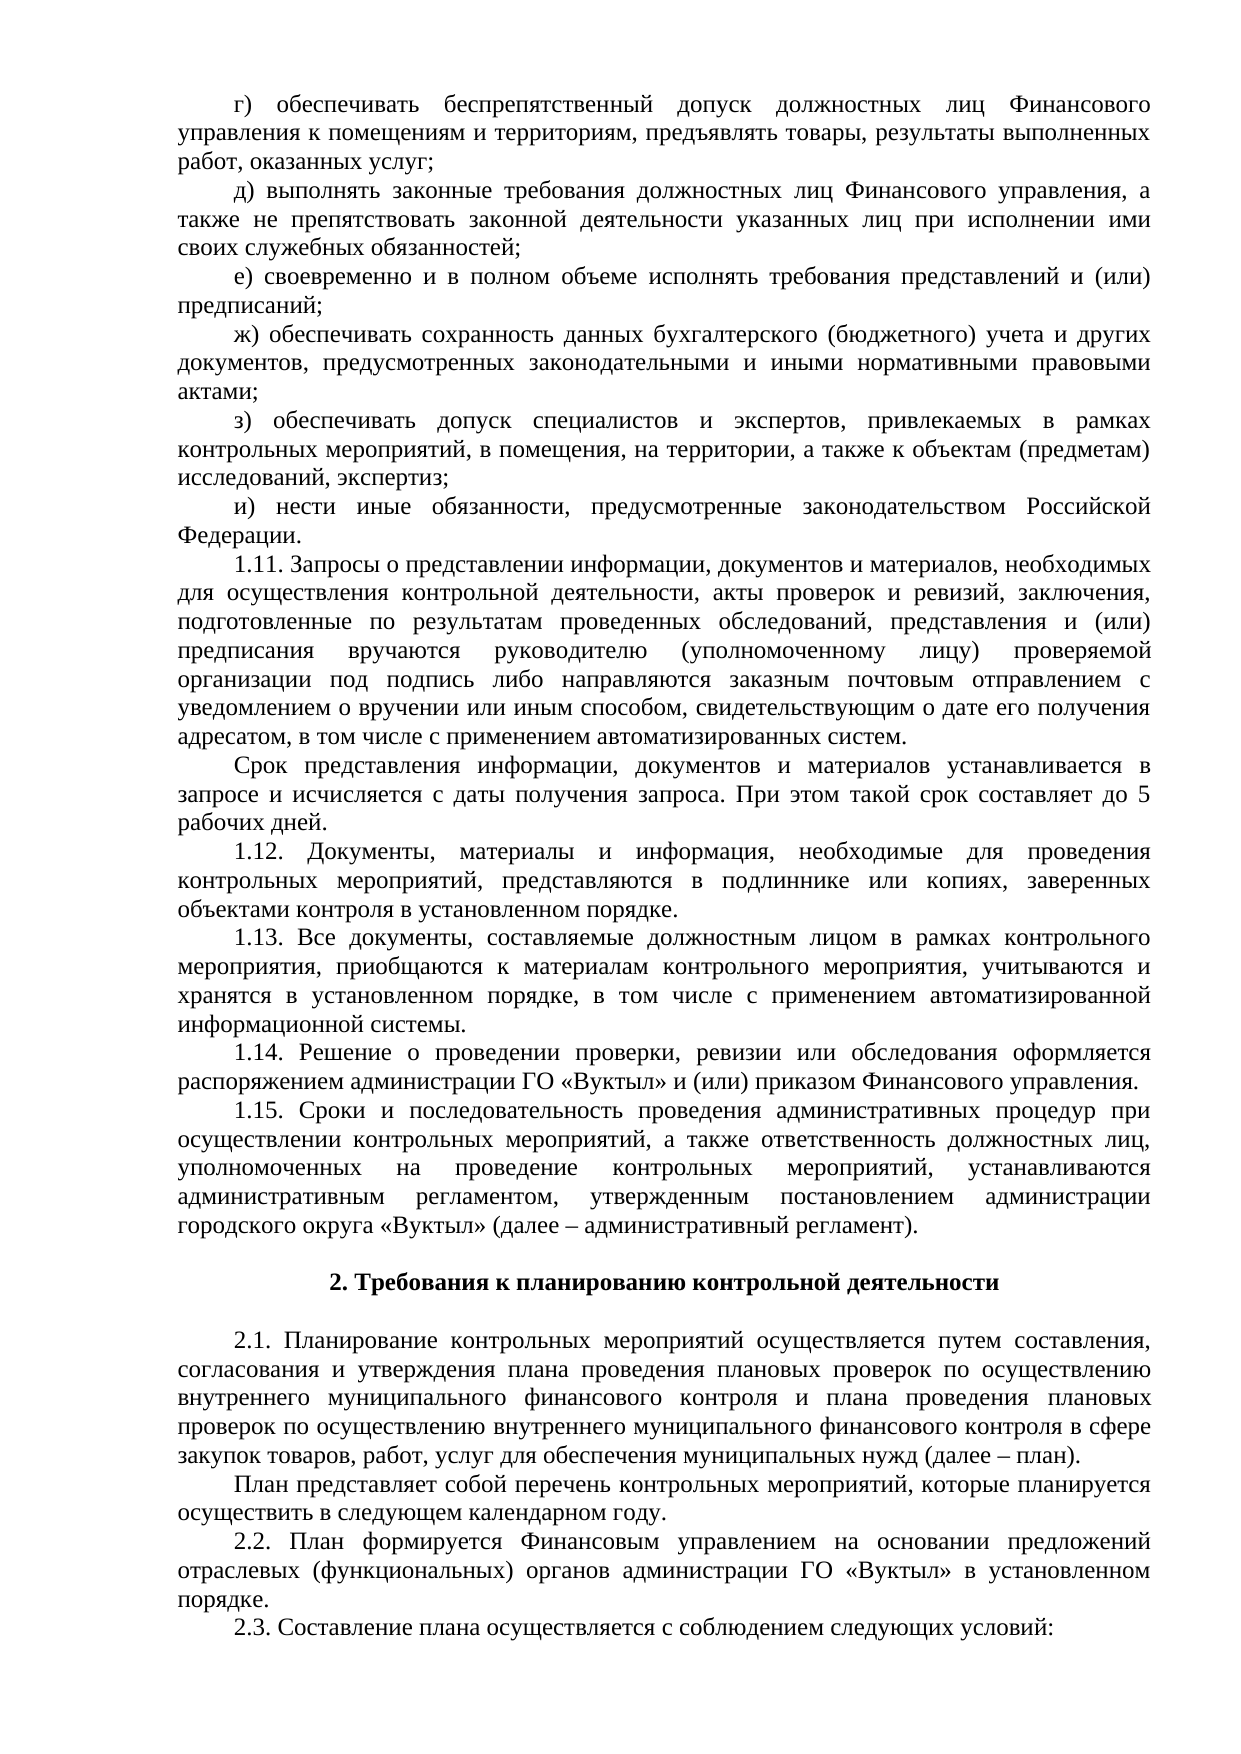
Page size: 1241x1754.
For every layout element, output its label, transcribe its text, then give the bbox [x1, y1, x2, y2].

text и) нести иные обязанности, предусмотренные законодательством Российской Федерации. [177, 491, 1152, 549]
text 2.3. Составление плана осуществляется с соблюдением следующих условий: [177, 1612, 1152, 1641]
text Срок представления информации, документов и материалов устанавливается в запросе и исчисляется с даты получения запроса. При этом такой срок составляет до 5 рабочих дней. [177, 750, 1152, 836]
text 1.14. Решение о проведении проверки, ревизии или обследования оформляется распоряжением администрации ГО «Вуктыл» и (или) приказом Финансового управления. [177, 1037, 1152, 1095]
text 2.2. План формируется Финансовым управлением на основании предложений отраслевых (функциональных) органов администрации ГО «Вуктыл» в установленном порядке. [177, 1526, 1152, 1612]
text 1.13. Все документы, составляемые должностным лицом в рамках контрольного мероприятия, приобщаются к материалам контрольного мероприятия, учитываются и хранятся в установленном порядке, в том числе с применением автоматизированной информационной системы. [177, 922, 1152, 1037]
text з) обеспечивать допуск специалистов и экспертов, привлекаемых в рамках контрольных мероприятий, в помещения, на территории, а также к объектам (предметам) исследований, экспертиз; [177, 405, 1152, 491]
text 1.11. Запросы о представлении информации, документов и материалов, необходимых для осуществления контрольной деятельности, акты проверок и ревизий, заключения, подготовленные по результатам проведенных обследований, представления и (или) предписания вручаются руководителю (уполномоченному лицу) проверяемой организации под подпись либо направляются заказным почтовым отправлением с уведомлением о вручении или иным способом, свидетельствующим о дате его получения адресатом, в том числе с применением автоматизированных систем. [177, 549, 1152, 750]
text д) выполнять законные требования должностных лиц Финансового управления, а также не препятствовать законной деятельности указанных лиц при исполнении ими своих служебных обязанностей; [177, 175, 1152, 261]
text ж) обеспечивать сохранность данных бухгалтерского (бюджетного) учета и других документов, предусмотренных законодательными и иными нормативными правовыми актами; [177, 319, 1152, 405]
text 2. Требования к планированию контрольной деятельности [177, 1267, 1152, 1296]
text е) своевременно и в полном объеме исполнять требования представлений и (или) предписаний; [177, 261, 1152, 319]
text 1.15. Сроки и последовательность проведения административных процедур при осуществлении контрольных мероприятий, а также ответственность должностных лиц, уполномоченных на проведение контрольных мероприятий, устанавливаются административным регламентом, утвержденным постановлением администрации городского округа «Вуктыл» (далее – административный регламент). [177, 1095, 1152, 1239]
text 2.1. Планирование контрольных мероприятий осуществляется путем составления, согласования и утверждения плана проведения плановых проверок по осуществлению внутреннего муниципального финансового контроля и плана проведения плановых проверок по осуществлению внутреннего муниципального финансового контроля в сфере закупок товаров, работ, услуг для обеспечения муниципальных нужд (далее – план). [177, 1325, 1152, 1469]
text План представляет собой перечень контрольных мероприятий, которые планируется осуществить в следующем календарном году. [177, 1469, 1152, 1526]
text 1.12. Документы, материалы и информация, необходимые для проведения контрольных мероприятий, представляются в подлиннике или копиях, заверенных объектами контроля в установленном порядке. [177, 836, 1152, 922]
text г) обеспечивать беспрепятственный допуск должностных лиц Финансового управления к помещениям и территориям, предъявлять товары, результаты выполненных работ, оказанных услуг; [177, 89, 1152, 175]
